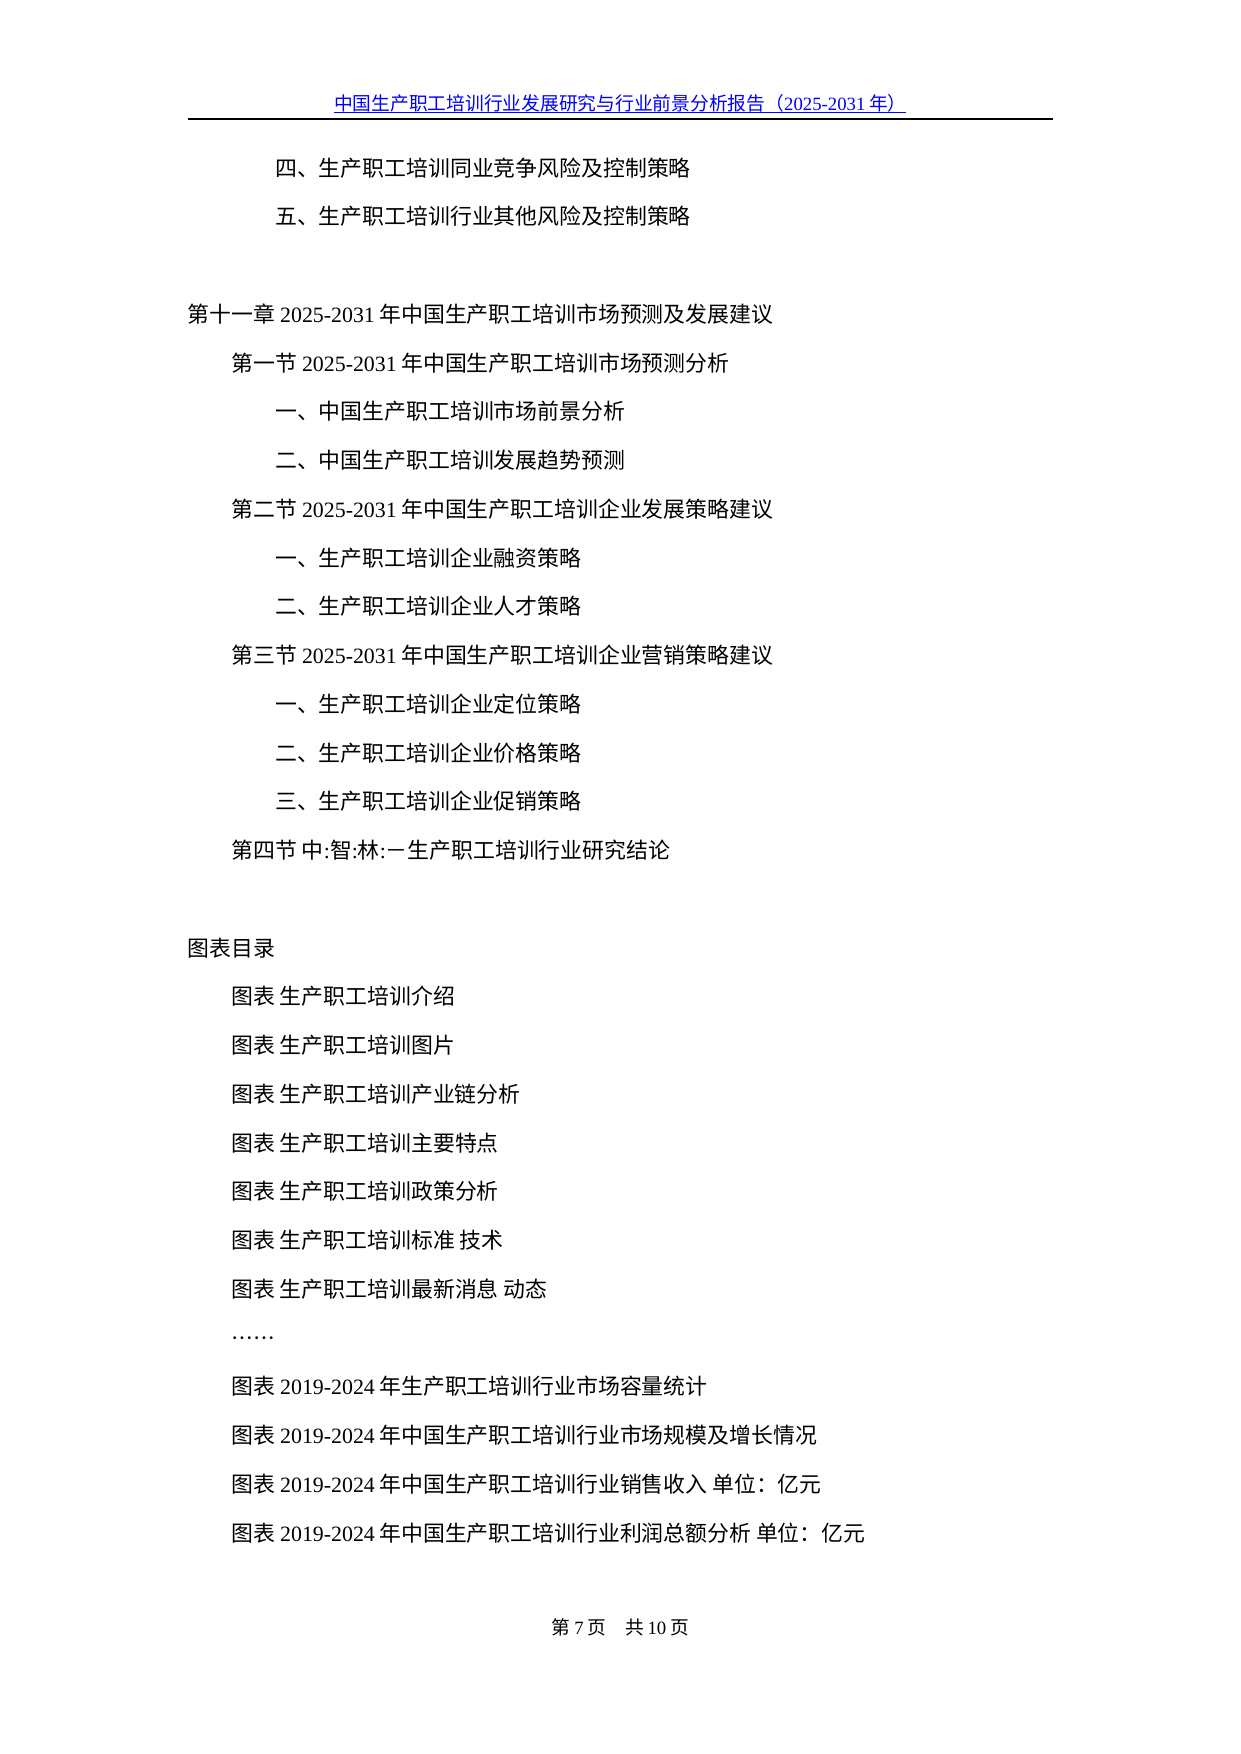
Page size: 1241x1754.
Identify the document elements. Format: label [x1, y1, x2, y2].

text [187, 150, 1053, 1548]
